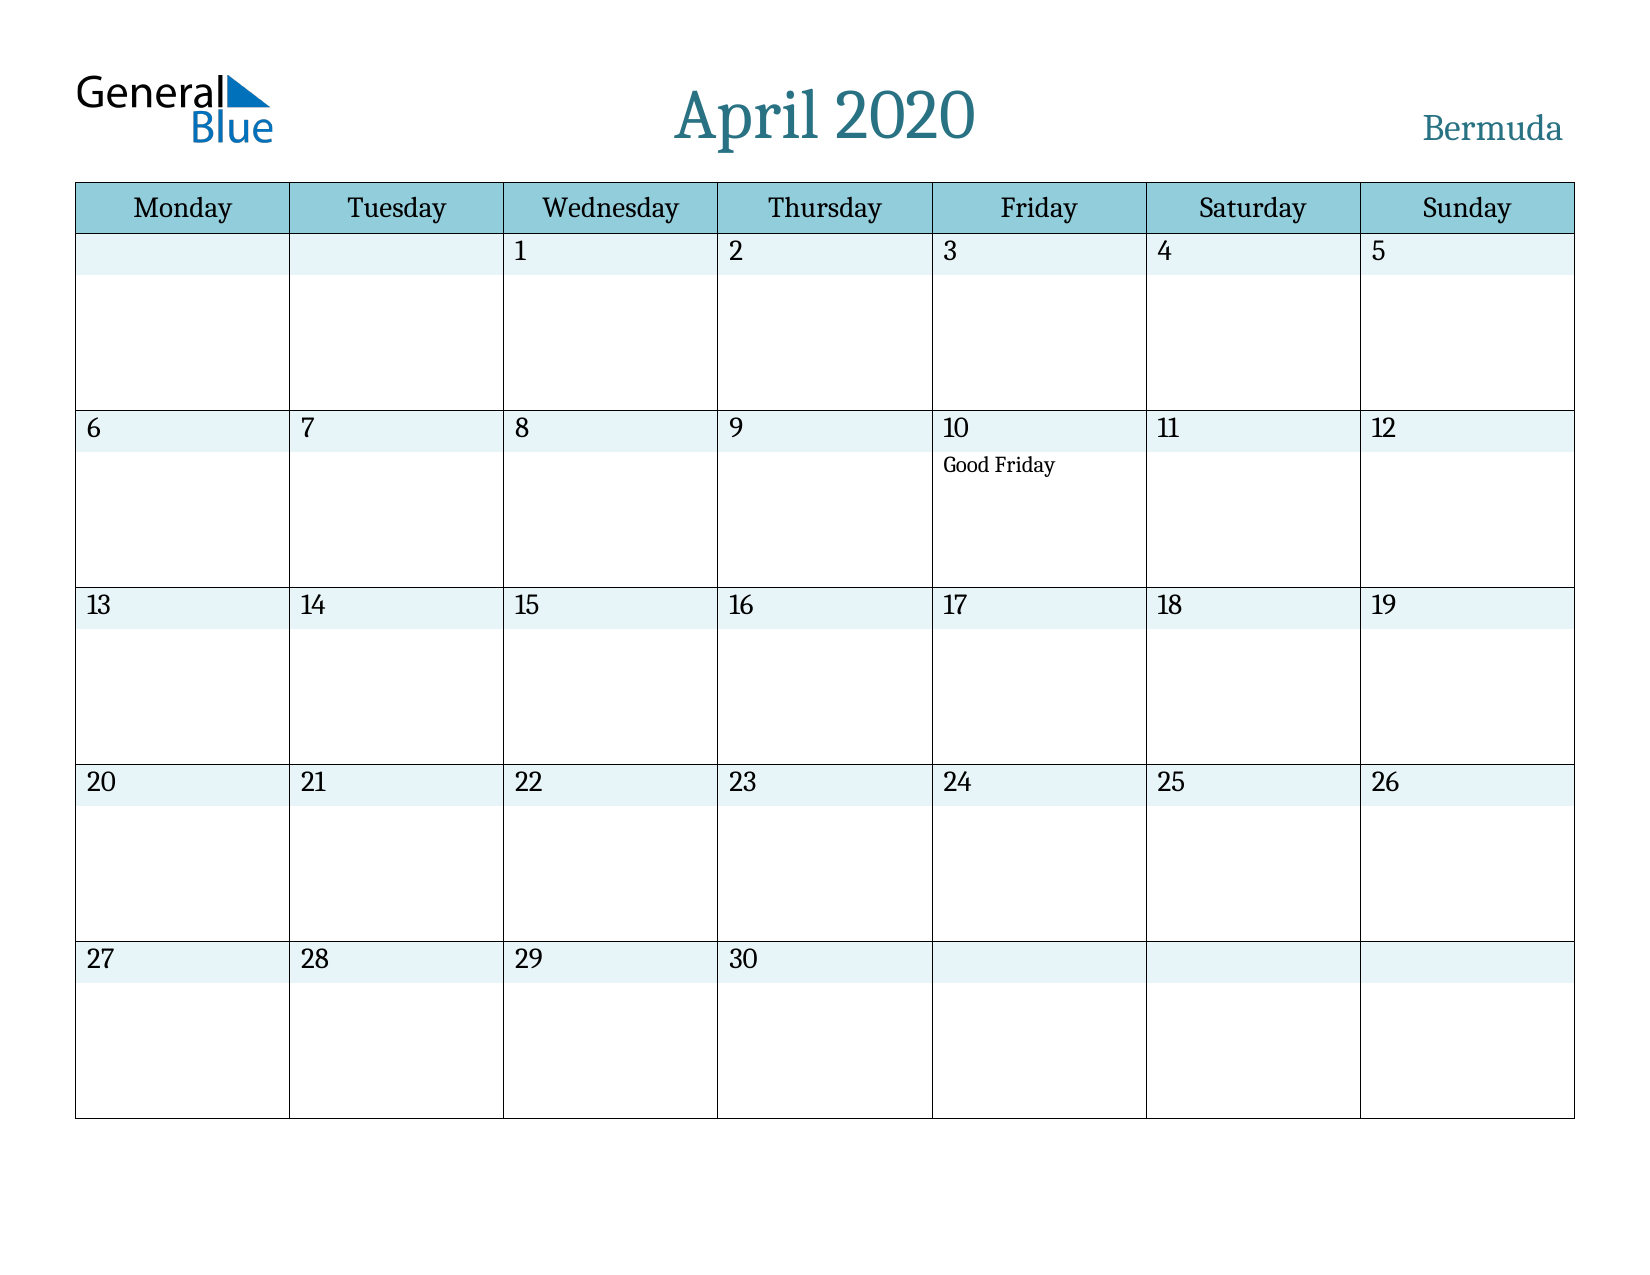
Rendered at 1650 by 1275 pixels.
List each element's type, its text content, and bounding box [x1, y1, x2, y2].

table_cell [290, 983, 503, 1118]
table_cell 20 [76, 765, 289, 806]
table_cell 23 [718, 765, 932, 806]
table_cell [290, 629, 503, 764]
table_cell [76, 806, 289, 941]
table_cell [504, 806, 717, 941]
table_cell 1 [504, 234, 717, 275]
table_header April 2020 [504, 75, 1146, 182]
table_cell [718, 806, 932, 941]
table_cell 30 [718, 942, 932, 983]
table_cell [76, 983, 289, 1118]
table_cell [1361, 275, 1574, 410]
table_cell 15 [504, 588, 717, 629]
table_cell Wednesday [504, 183, 717, 233]
table_cell [290, 275, 503, 410]
table_cell [1361, 629, 1574, 764]
table_cell 28 [290, 942, 503, 983]
table_cell [290, 806, 503, 941]
table_cell [933, 806, 1146, 941]
table_cell [76, 452, 289, 587]
table_cell 26 [1361, 765, 1574, 806]
table_cell [76, 234, 289, 275]
table_cell [1361, 452, 1574, 587]
table_cell 27 [76, 942, 289, 983]
table_cell [1361, 806, 1574, 941]
table_cell [1147, 275, 1360, 410]
table_cell 14 [290, 588, 503, 629]
table_cell [1147, 806, 1360, 941]
table_cell [504, 275, 717, 410]
table_cell [290, 234, 503, 275]
table_cell [1147, 629, 1360, 764]
table_cell [933, 629, 1146, 764]
table_cell Tuesday [290, 183, 503, 233]
table_cell [718, 629, 932, 764]
table_cell [933, 275, 1146, 410]
table_cell [504, 629, 717, 764]
table_cell 18 [1147, 588, 1360, 629]
table_cell 3 [933, 234, 1146, 275]
table_header Bermuda [1146, 75, 1574, 182]
table_cell [290, 452, 503, 587]
table_cell 6 [76, 411, 289, 452]
picture [77, 75, 273, 143]
table_cell [1147, 452, 1360, 587]
table_cell [933, 942, 1146, 983]
table_cell [504, 452, 717, 587]
table_cell 17 [933, 588, 1146, 629]
table_cell [718, 275, 932, 410]
table_cell 11 [1147, 411, 1360, 452]
table_cell 12 [1361, 411, 1574, 452]
table_cell [76, 275, 289, 410]
table_cell Thursday [718, 183, 932, 233]
table_cell 19 [1361, 588, 1574, 629]
table_cell Good Friday [933, 452, 1146, 587]
table_cell 9 [718, 411, 932, 452]
table_cell [504, 983, 717, 1118]
table_cell 16 [718, 588, 932, 629]
table_header [76, 75, 503, 182]
table_cell [1147, 983, 1360, 1118]
table_cell [1147, 942, 1360, 983]
table_cell Monday [76, 183, 289, 233]
table_cell [933, 983, 1146, 1118]
table_cell [1361, 942, 1574, 983]
table_cell [718, 452, 932, 587]
table_cell [718, 983, 932, 1118]
table_cell Sunday [1361, 183, 1574, 233]
table_cell Saturday [1147, 183, 1360, 233]
table_cell 25 [1147, 765, 1360, 806]
table_cell [76, 629, 289, 764]
table_cell 5 [1361, 234, 1574, 275]
table_cell 7 [290, 411, 503, 452]
table_cell Friday [933, 183, 1146, 233]
table_cell 22 [504, 765, 717, 806]
table_cell 13 [76, 588, 289, 629]
table_cell 21 [290, 765, 503, 806]
table_cell 4 [1147, 234, 1360, 275]
table_cell 2 [718, 234, 932, 275]
table_cell 24 [933, 765, 1146, 806]
table_cell [1361, 983, 1574, 1118]
table_cell 10 [933, 411, 1146, 452]
table_cell 29 [504, 942, 717, 983]
table_cell 8 [504, 411, 717, 452]
